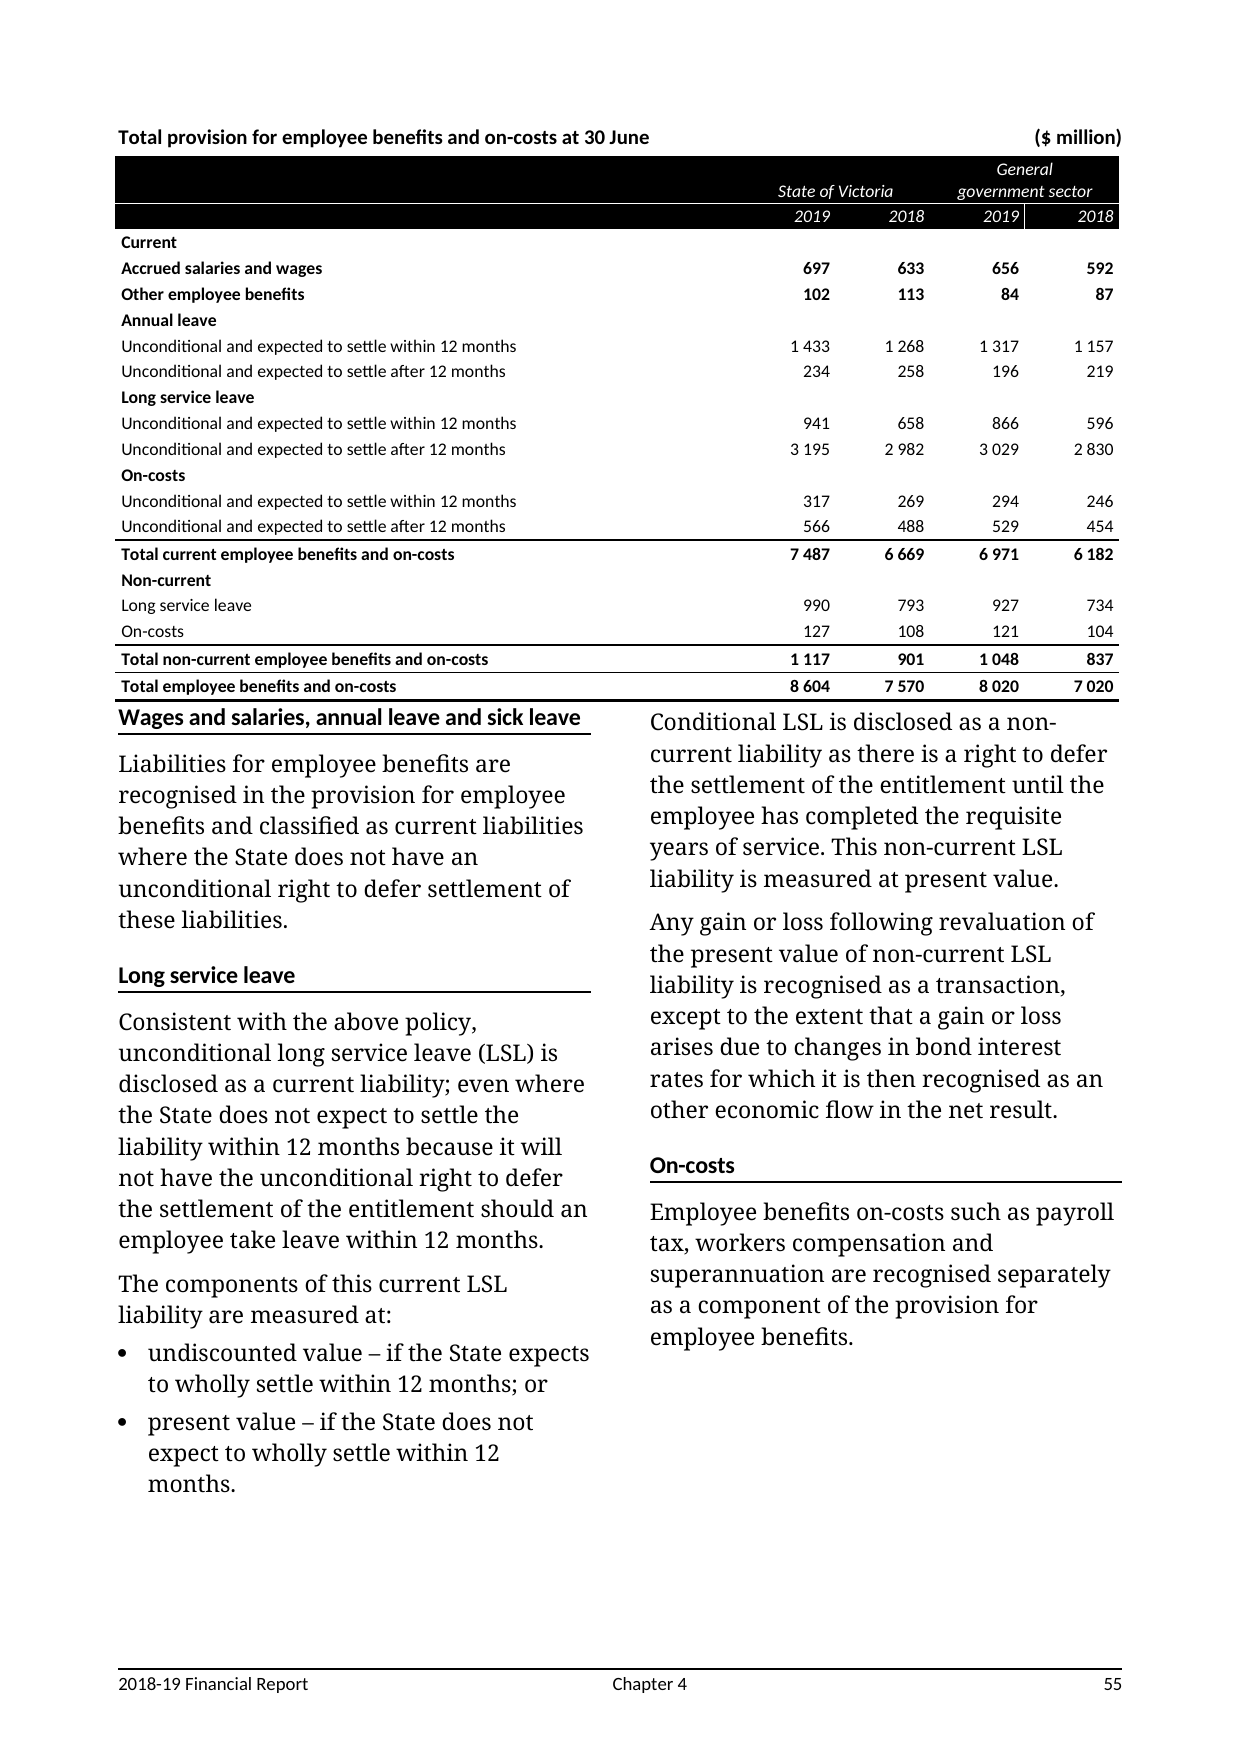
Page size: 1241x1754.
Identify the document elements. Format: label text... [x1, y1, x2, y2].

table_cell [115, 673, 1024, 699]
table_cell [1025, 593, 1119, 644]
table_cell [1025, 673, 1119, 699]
text Consistent with the above policy, unconditional long service leave (LSL) is disclosed as a current liability; even where the State does not expect to settle the liability within 12 months because it will not have the unconditional right to defer the settlement of the entitlement should an employee take leave within 12 months. [118, 1005, 591, 1255]
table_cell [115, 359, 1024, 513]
subtitle Total provision for employee benefits and on-costs at 30 June ($ million) [118, 124, 1122, 150]
list present value – if the State does not expect to wholly settle within 12 months. [118, 1405, 591, 1499]
text The components of this current LSL liability are measured at: [118, 1268, 591, 1330]
text Employee benefits on-costs such as payroll tax, workers compensation and superannuation are recognised separately as a component of the provision for employee benefits. [649, 1195, 1122, 1352]
text Conditional LSL is disclosed as a non-current liability as there is a right to defer the settlement of the entitlement until the employee has completed the requisite years of service. This non-current LSL liability is measured at present value. [649, 706, 1122, 894]
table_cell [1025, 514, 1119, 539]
text Liabilities for employee benefits are recognised in the provision for employee benefits and classified as current liabilities where the State does not have an unconditional right to defer settlement of these liabilities. [118, 747, 591, 935]
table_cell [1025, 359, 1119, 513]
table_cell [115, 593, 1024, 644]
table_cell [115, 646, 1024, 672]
list undiscounted value – if the State expects to wholly settle within 12 months; or [118, 1337, 591, 1399]
subtitle Long service leave [118, 960, 591, 991]
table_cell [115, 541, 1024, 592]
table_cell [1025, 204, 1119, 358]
subtitle On-costs [649, 1150, 1122, 1183]
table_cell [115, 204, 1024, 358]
subtitle Wages and salaries, annual leave and sick leave [118, 702, 591, 733]
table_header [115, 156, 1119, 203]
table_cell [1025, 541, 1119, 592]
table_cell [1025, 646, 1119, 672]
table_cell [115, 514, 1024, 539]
text Any gain or loss following revaluation of the present value of non-current LSL liability is recognised as a transaction, except to the extent that a gain or loss arises due to changes in bond interest rates for which it is then recognised as an other economic flow in the net result. [649, 906, 1122, 1125]
